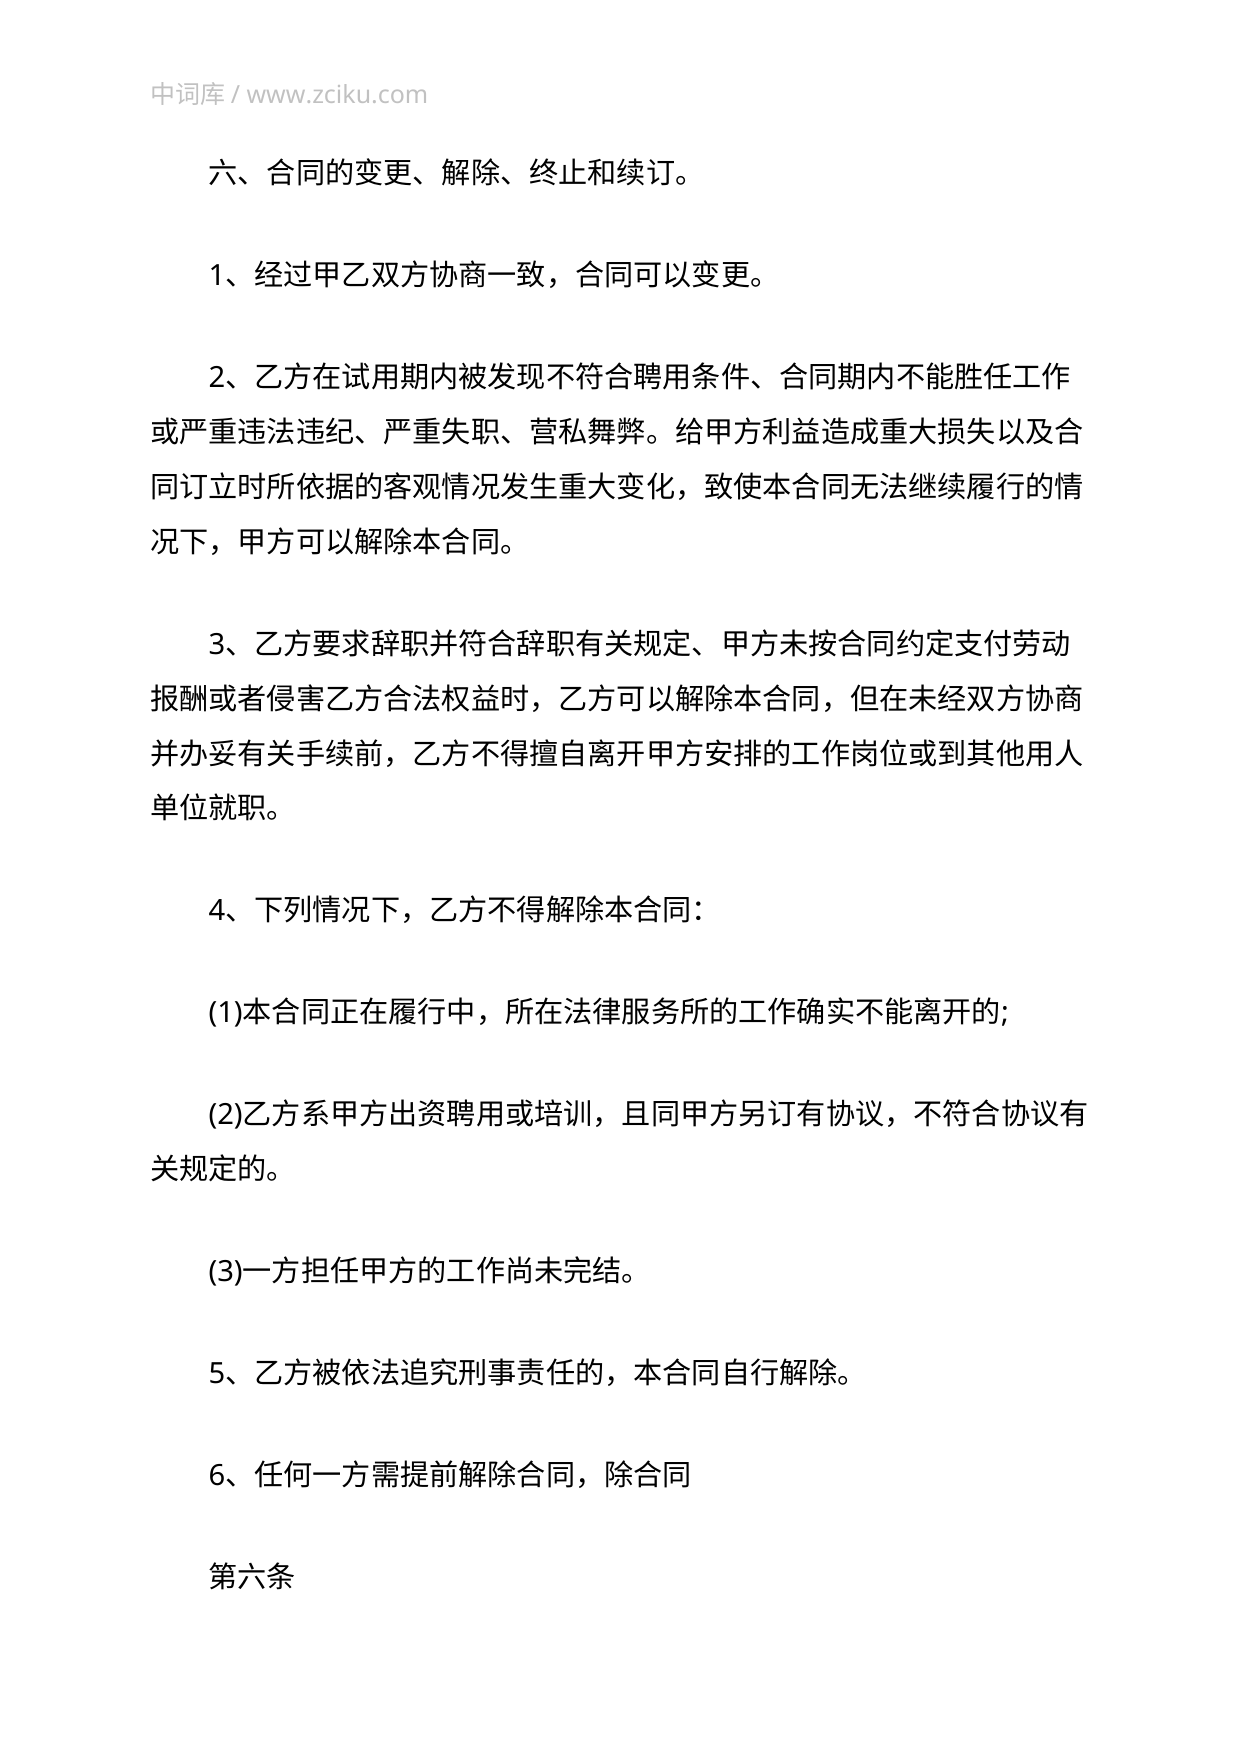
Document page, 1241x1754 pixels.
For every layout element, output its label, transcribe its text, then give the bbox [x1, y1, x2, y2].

text 4、下列情况下，乙方不得解除本合同： [150, 887, 1090, 929]
text 1、经过甲乙双方协商一致，合同可以变更。 [150, 252, 1090, 294]
text (3)一方担任甲方的工作尚未完结。 [150, 1248, 1090, 1290]
text 2、乙方在试用期内被发现不符合聘用条件、合同期内不能胜任工作或严重违法违纪、严重失职、营私舞弊。给甲方利益造成重大损失以及合同订立时所依据的客观情况发生重大变化，致使本合同无法继续履行的情况下，甲方可以解除本合同。 [150, 354, 1090, 561]
text (1)本合同正在履行中，所在法律服务所的工作确实不能离开的; [150, 989, 1090, 1031]
text 3、乙方要求辞职并符合辞职有关规定、甲方未按合同约定支付劳动报酬或者侵害乙方合法权益时，乙方可以解除本合同，但在未经双方协商并办妥有关手续前，乙方不得擅自离开甲方安排的工作岗位或到其他用人单位就职。 [150, 620, 1090, 827]
text 第六条 [150, 1553, 1090, 1596]
text (2)乙方系甲方出资聘用或培训，且同甲方另订有协议，不符合协议有关规定的。 [150, 1091, 1090, 1188]
text 6、任何一方需提前解除合同，除合同 [150, 1452, 1090, 1494]
text 六、合同的变更、解除、终止和续订。 [150, 150, 1090, 192]
text 5、乙方被依法追究刑事责任的，本合同自行解除。 [150, 1349, 1090, 1392]
